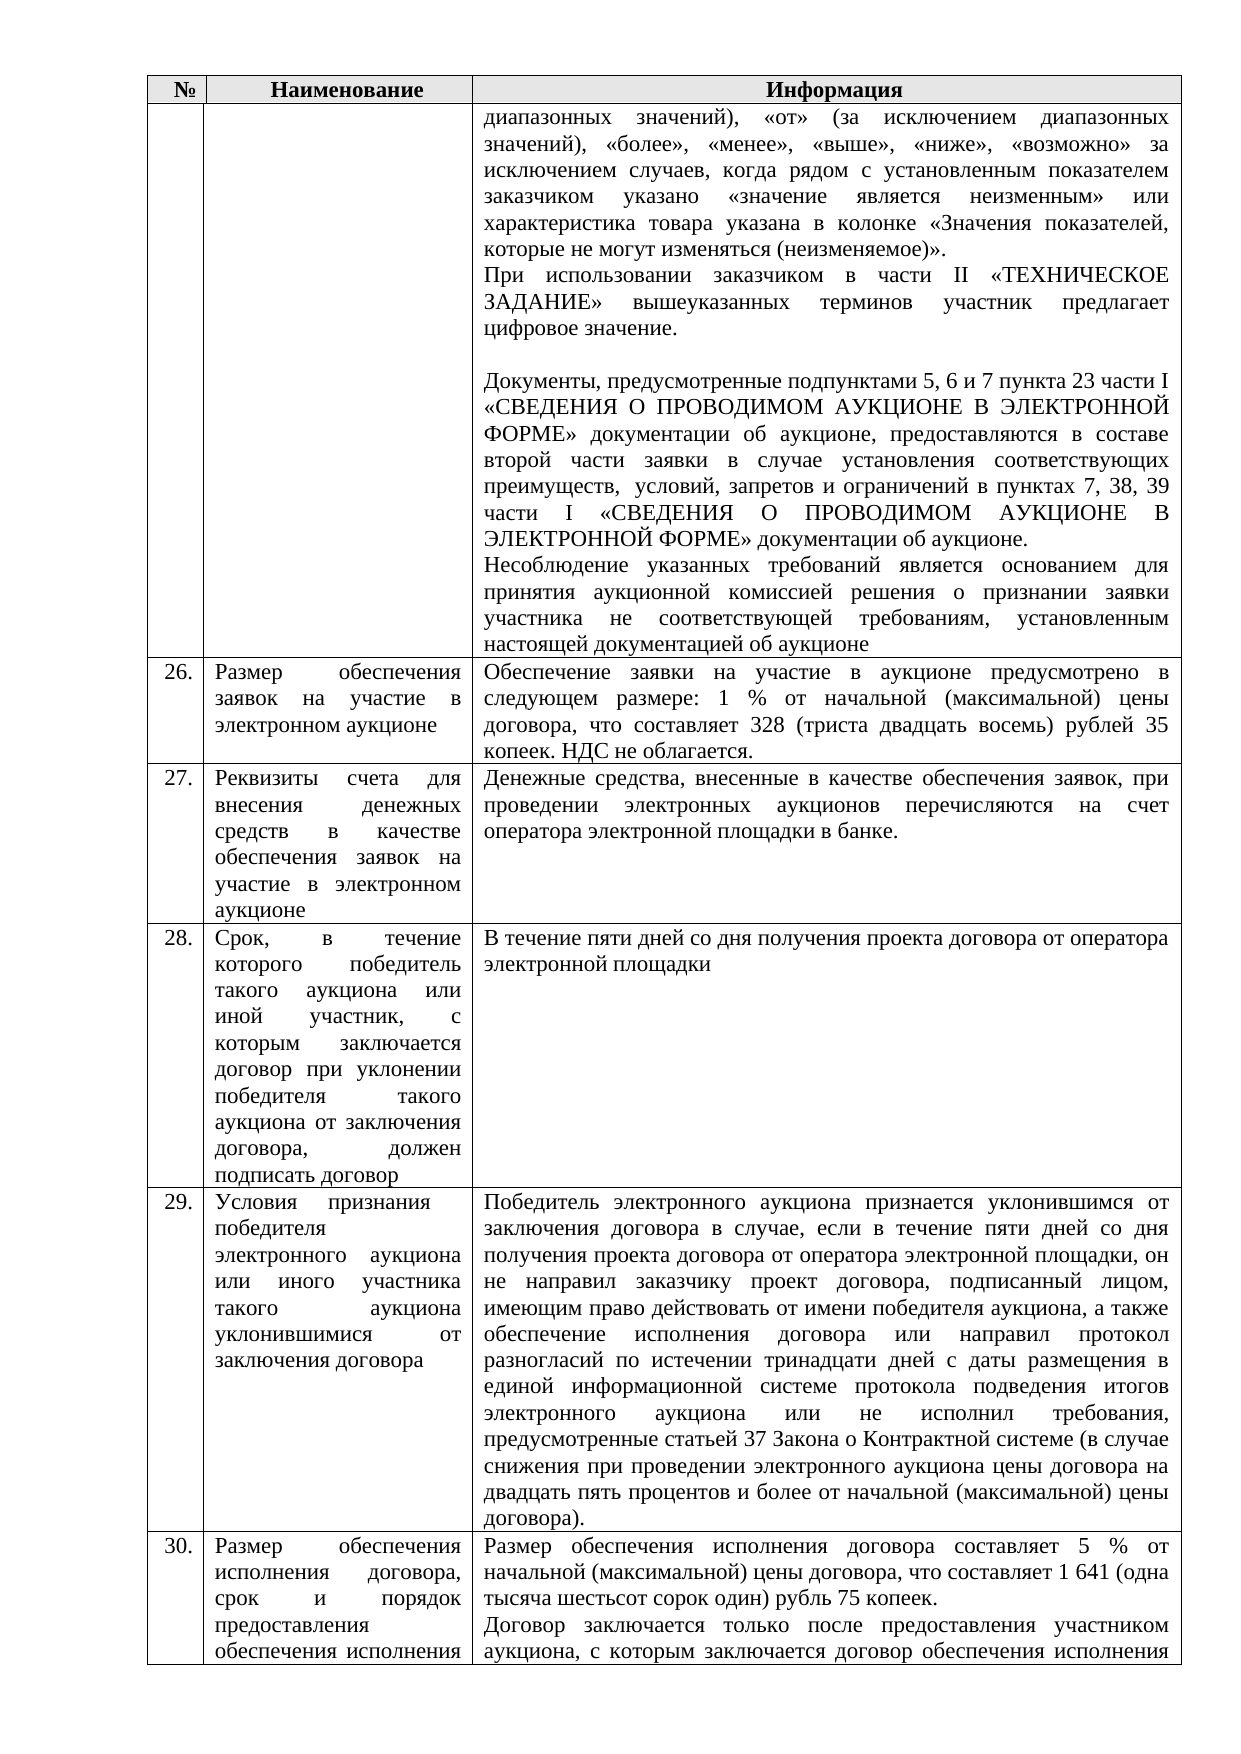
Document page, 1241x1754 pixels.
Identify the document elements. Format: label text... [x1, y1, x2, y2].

table_cell Реквизиты счета для внесения денежных средств в качестве обеспечения заявок на участие в электронном аукционе [204, 764, 472, 922]
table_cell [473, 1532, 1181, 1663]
table_cell В течение пяти дней со дня получения проекта договора от оператора электронной площадки [473, 924, 1181, 1187]
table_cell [473, 104, 1181, 657]
table_cell [148, 104, 203, 657]
table_cell Условия признания победителя электронного аукциона или иного участника такого аукциона уклонившимися от заключения договора [204, 1188, 472, 1531]
table_cell Размер обеспечения заявок на участие в электронном аукционе [204, 658, 472, 763]
table_cell [148, 1188, 203, 1531]
table_cell [148, 924, 203, 1187]
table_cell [204, 104, 472, 657]
table_cell Победитель электронного аукциона признается уклонившимся от заключения договора в случае, если в течение пяти дней со дня получения проекта договора от оператора электронной площадки, он не направил заказчику проект договора, подписанный лицом, имеющим право действовать от имени победителя аукциона, а также обеспечение исполнения договора или направил протокол разногласий по истечении тринадцати дней с даты размещения в единой информационной системе протокола подведения итогов электронного аукциона или не исполнил требования, предусмотренные статьей 37 Закона о Контрактной системе (в случае снижения при проведении электронного аукциона цены договора на двадцать пять процентов и более от начальной (максимальной) цены договора). [473, 1188, 1181, 1531]
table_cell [204, 1532, 472, 1663]
table_cell [148, 764, 203, 922]
table_cell Срок, в течение которого победитель такого аукциона или иной участник, с которым заключается договор при уклонении победителя такого аукциона от заключения договора, должен подписать договор [204, 924, 472, 1187]
table_header Наименование [207, 76, 472, 102]
table_cell [148, 658, 203, 763]
table_header № [148, 76, 206, 102]
table_header Информация [473, 76, 1181, 102]
table_cell Денежные средства, внесенные в качестве обеспечения заявок, при проведении электронных аукционов перечисляются на счет оператора электронной площадки в банке. [473, 764, 1181, 922]
table_cell Обеспечение заявки на участие в аукционе предусмотрено в следующем размере: 1 % от начальной (максимальной) цены договора, что составляет 328 (триста двадцать восемь) рублей 35 копеек. НДС не облагается. [473, 658, 1181, 763]
table_cell [148, 1532, 203, 1663]
